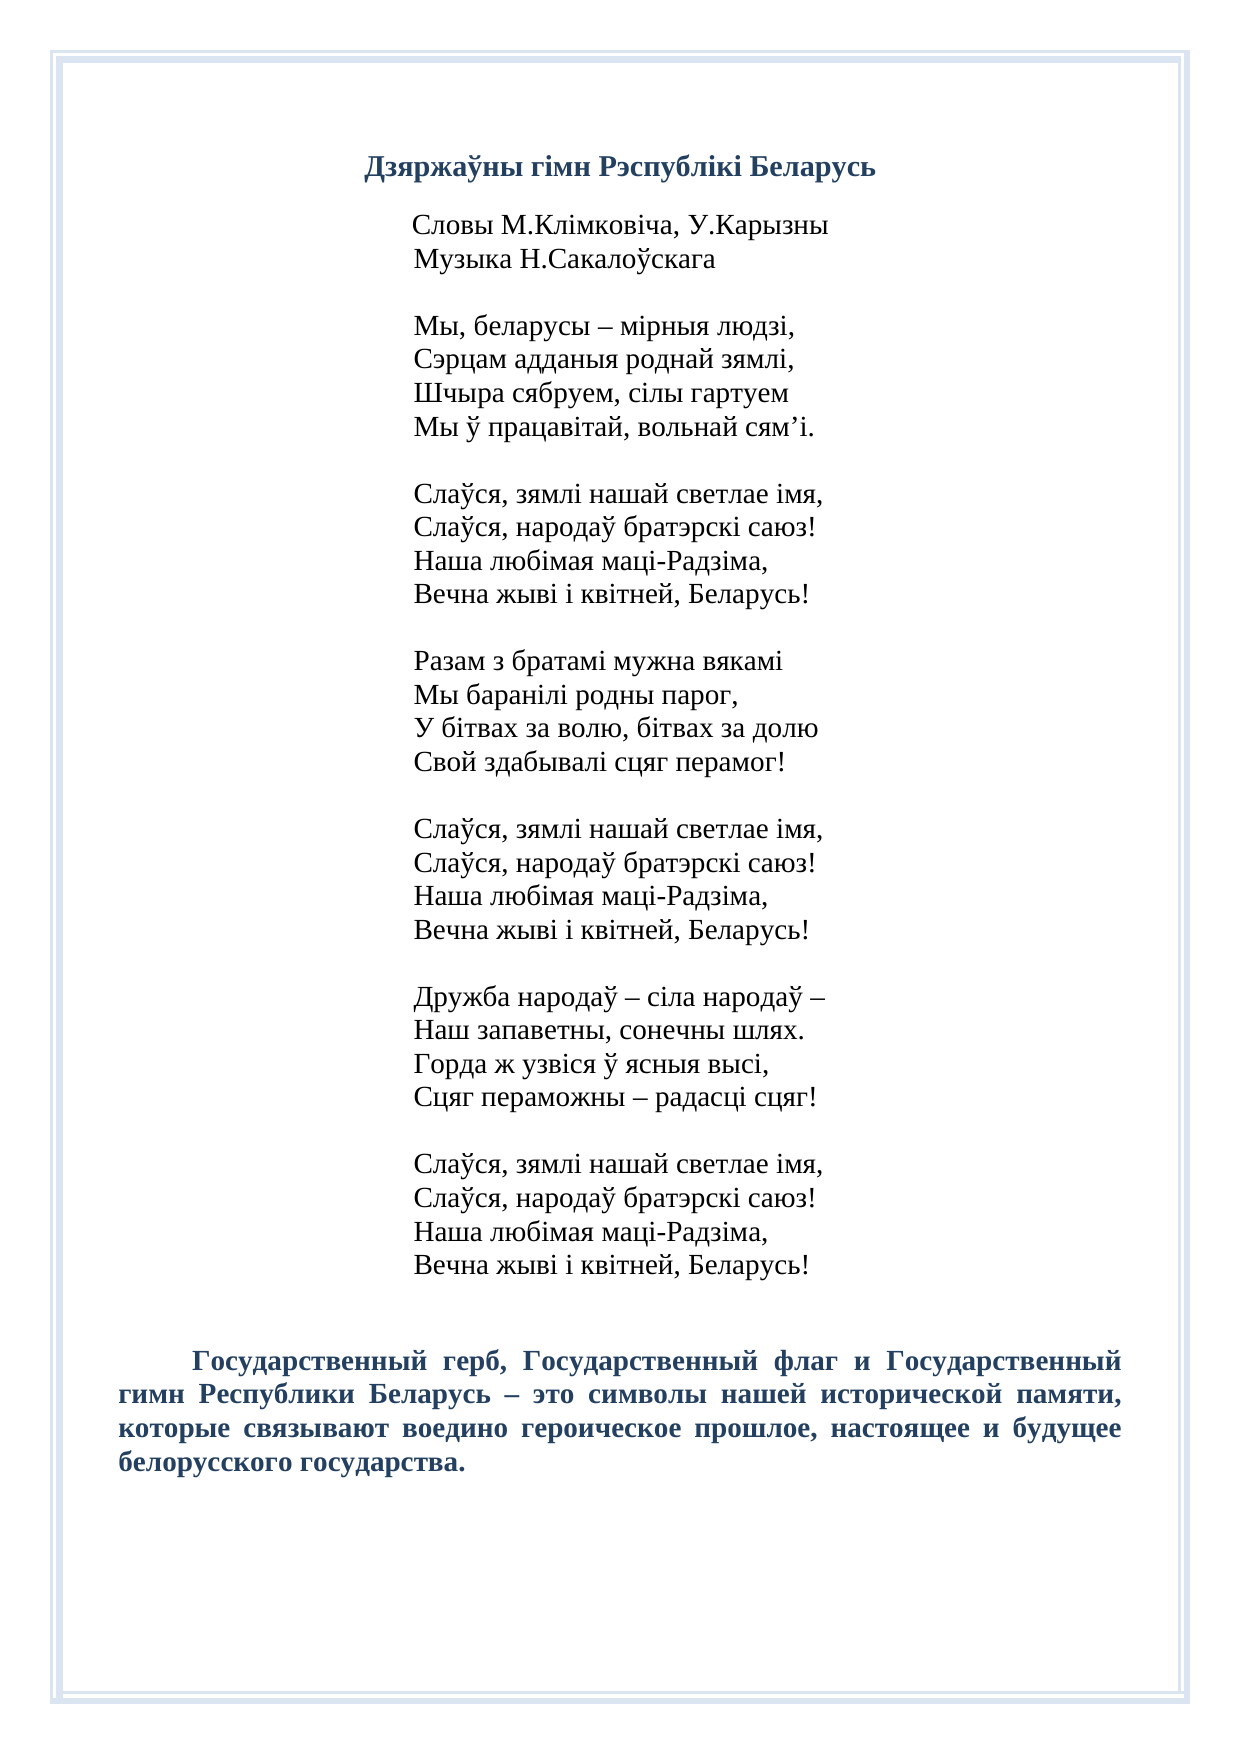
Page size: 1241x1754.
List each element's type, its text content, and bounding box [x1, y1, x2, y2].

text Слаўся, зямлі нашай светлае імя, [118, 811, 1122, 845]
text Словы М.Клімковіча, У.Карызны [118, 207, 1122, 241]
text Государственный герб, Государственный флаг и Государственный гимн Республики Беларусь – это символы нашей исторической памяти, которые связывают воедино героическое прошлое, настоящее и будущее белорусского государства. [118, 1343, 1122, 1477]
text Слаўся, народаў братэрскі саюз! [118, 1180, 1122, 1214]
text Горда ж узвіся ў ясныя высі, [118, 1046, 1122, 1079]
text Дружба народаў – сіла народаў – [118, 979, 1122, 1012]
text Мы ў працавітай, вольнай сям’і. [118, 409, 1122, 442]
text Сцяг пераможны – радасці сцяг! [118, 1079, 1122, 1113]
text Слаўся, народаў братэрскі саюз! [118, 845, 1122, 878]
text Наша любімая маці-Радзіма, [118, 543, 1122, 576]
text У бітвах за волю, бітвах за долю [118, 711, 1122, 744]
text Шчыра сябруем, сілы гартуем [118, 375, 1122, 409]
text Музыка Н.Сакалоўскага [118, 241, 1122, 274]
text Мы, беларусы – мірныя людзі, [118, 308, 1122, 342]
text Слаўся, зямлі нашай светлае імя, [118, 476, 1122, 509]
text Наша любімая маці-Радзіма, [118, 878, 1122, 912]
text Слаўся, народаў братэрскі саюз! [118, 509, 1122, 543]
text Вечна жыві і квітней, Беларусь! [118, 576, 1122, 610]
text Дзяржаўны гімн Рэспублікі Беларусь [118, 148, 1122, 182]
text Вечна жыві і квітней, Беларусь! [118, 1247, 1122, 1281]
text Мы баранілі родны парог, [118, 677, 1122, 711]
text Сэрцам адданыя роднай зямлі, [118, 342, 1122, 375]
text Наша любімая маці-Радзіма, [118, 1214, 1122, 1247]
text Вечна жыві і квітней, Беларусь! [118, 912, 1122, 945]
text Свой здабывалі сцяг перамог! [118, 744, 1122, 778]
text Слаўся, зямлі нашай светлае імя, [118, 1147, 1122, 1180]
text Разам з братамі мужна вякамі [118, 643, 1122, 677]
text Наш запаветны, сонечны шлях. [118, 1012, 1122, 1046]
